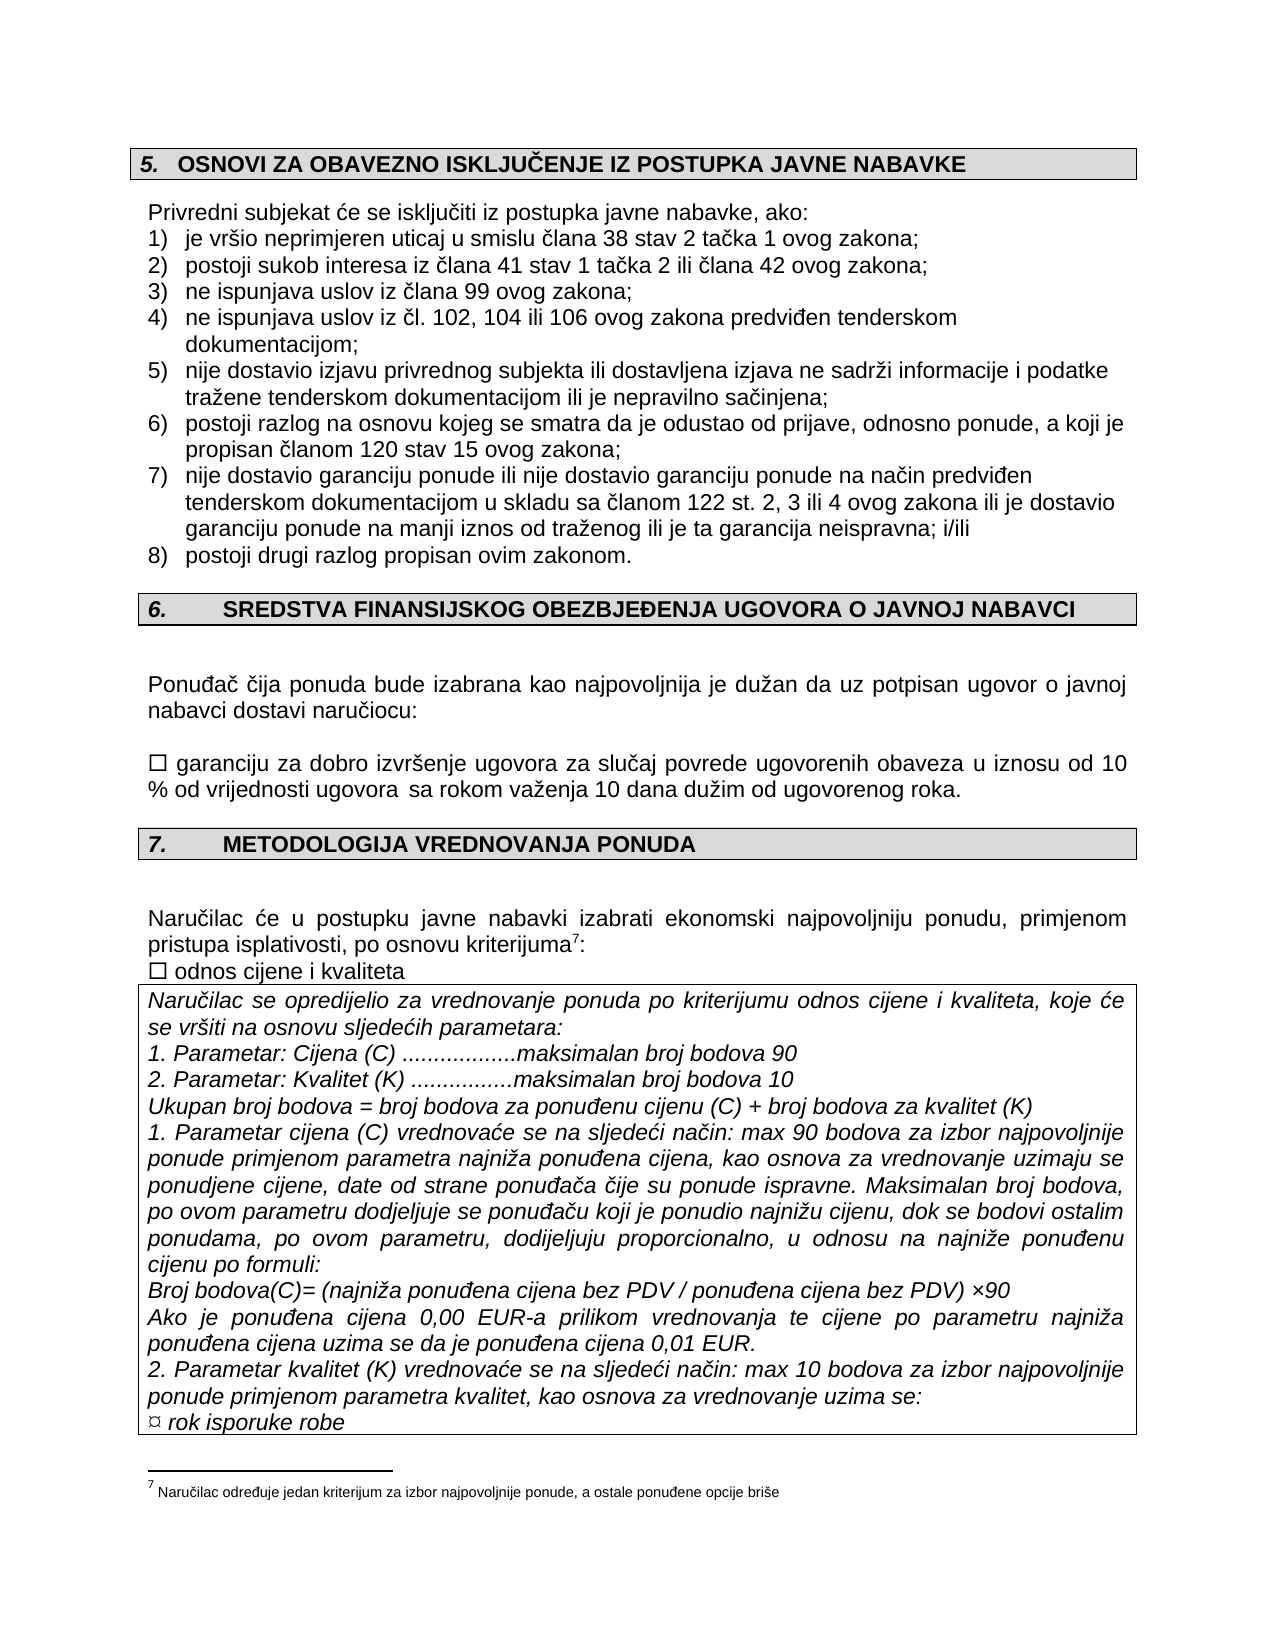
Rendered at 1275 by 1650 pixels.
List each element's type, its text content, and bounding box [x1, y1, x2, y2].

text Broj bodova(C)= (najniža ponuđena cijena bez PDV / ponuđena cijena bez PDV) ×90 [148, 1277, 1127, 1303]
list je vršio neprimjeren uticaj u smislu člana 38 stav 2 tačka 1 ovog zakona; [148, 225, 1127, 252]
text Ako je ponuđena cijena 0,00 EUR-a prilikom vrednovanja te cijene po parametru najniža ponuđena cijena uzima se da je ponuđena cijena 0,01 EUR. [148, 1303, 1127, 1356]
text Naručilac će u postupku javne nabavki izabrati ekonomski najpovoljniju ponudu, primjenom pristupa isplativosti, po osnovu kriterijuma: [148, 905, 1127, 958]
list postoji razlog na osnovu kojeg se smatra da je odustao od prijave, odnosno ponude, a koji je propisan članom 120 stav 15 ovog zakona; [148, 410, 1127, 462]
list OSNOVI ZA OBAVEZNO ISKLJUČENJE IZ POSTUPKA JAVNE NABAVKE [131, 149, 1136, 179]
text Ukupan broj bodova = broj bodova za ponuđenu cijenu (C) + broj bodova za kvalitet (K) [148, 1093, 1127, 1119]
text rok isporuke robe [148, 1409, 1127, 1434]
list SREDSTVA FINANSIJSKOG OBEZBJEĐENJA UGOVORA O JAVNOJ NABAVCI [139, 594, 1136, 624]
text Ponuđač čija ponuda bude izabrana kao najpovoljnija je dužan da uz potpisan ugovor o javnoj nabavci dostavi naručiocu: [148, 671, 1127, 723]
list METODOLOGIJA VREDNOVANJA PONUDA [139, 829, 1136, 859]
text 1. Parametar cijena (C) vrednovaće se na sljedeći način: max 90 bodova za izbor najpovoljnije ponude primjenom parametra najniža ponuđena cijena, kao osnova za vrednovanje uzimaju se ponudjene cijene, date od strane ponuđača čije su ponude ispravne. Maksimalan broj bodova, po ovom parametru dodjeljuje se ponuđaču koji je ponudio najnižu cijenu, dok se bodovi ostalim ponudama, po ovom parametru, dodijeljuju proporcionalno, u odnosu na najniže ponuđenu cijenu po formuli: [148, 1119, 1127, 1277]
text 1. Parametar: Cijena (C) ..................maksimalan broj bodova 90 [148, 1040, 1127, 1066]
text garanciju za dobro izvršenje ugovora za slučaj povrede ugovorenih obaveza u iznosu od 10 % od vrijednosti ugovora sa rokom važenja 10 dana dužim od ugovorenog roka. [148, 750, 1127, 802]
list nije dostavio garanciju ponude ili nije dostavio garanciju ponude na način predviđen tenderskom dokumentacijom u skladu sa članom 122 st. 2, 3 ili 4 ovog zakona ili je dostavio garanciju ponude na manji iznos od traženog ili je ta garancija neispravna; i/ili [148, 462, 1127, 542]
list postoji sukob interesa iz člana 41 stav 1 tačka 2 ili člana 42 ovog zakona; [148, 252, 1127, 278]
list ne ispunjava uslov iz člana 99 ovog zakona; [148, 278, 1127, 304]
list nije dostavio izjavu privrednog subjekta ili dostavljena izjava ne sadrži informacije i podatke tražene tenderskom dokumentacijom ili je nepravilno sačinjena; [148, 357, 1127, 410]
text Privredni subjekat će se isključiti iz postupka javne nabavke, ako: [148, 199, 1127, 225]
text 2. Parametar: Kvalitet (K) ................maksimalan broj bodova 10 [148, 1066, 1127, 1093]
text 2. Parametar kvalitet (K) vrednovaće se na sljedeći način: max 10 bodova za izbor najpovoljnije ponude primjenom parametra kvalitet, kao osnova za vrednovanje uzima se: [148, 1356, 1127, 1409]
list ne ispunjava uslov iz čl. 102, 104 ili 106 ovog zakona predviđen tenderskom dokumentacijom; [148, 304, 1127, 357]
text Naručilac se opredijelio za vrednovanje ponuda po kriterijumu odnos cijene i kvaliteta, koje će se vršiti na osnovu sljedećih parametara: [139, 985, 1136, 1040]
text odnos cijene i kvaliteta [148, 958, 1127, 984]
list postoji drugi razlog propisan ovim zakonom. [148, 542, 1127, 568]
